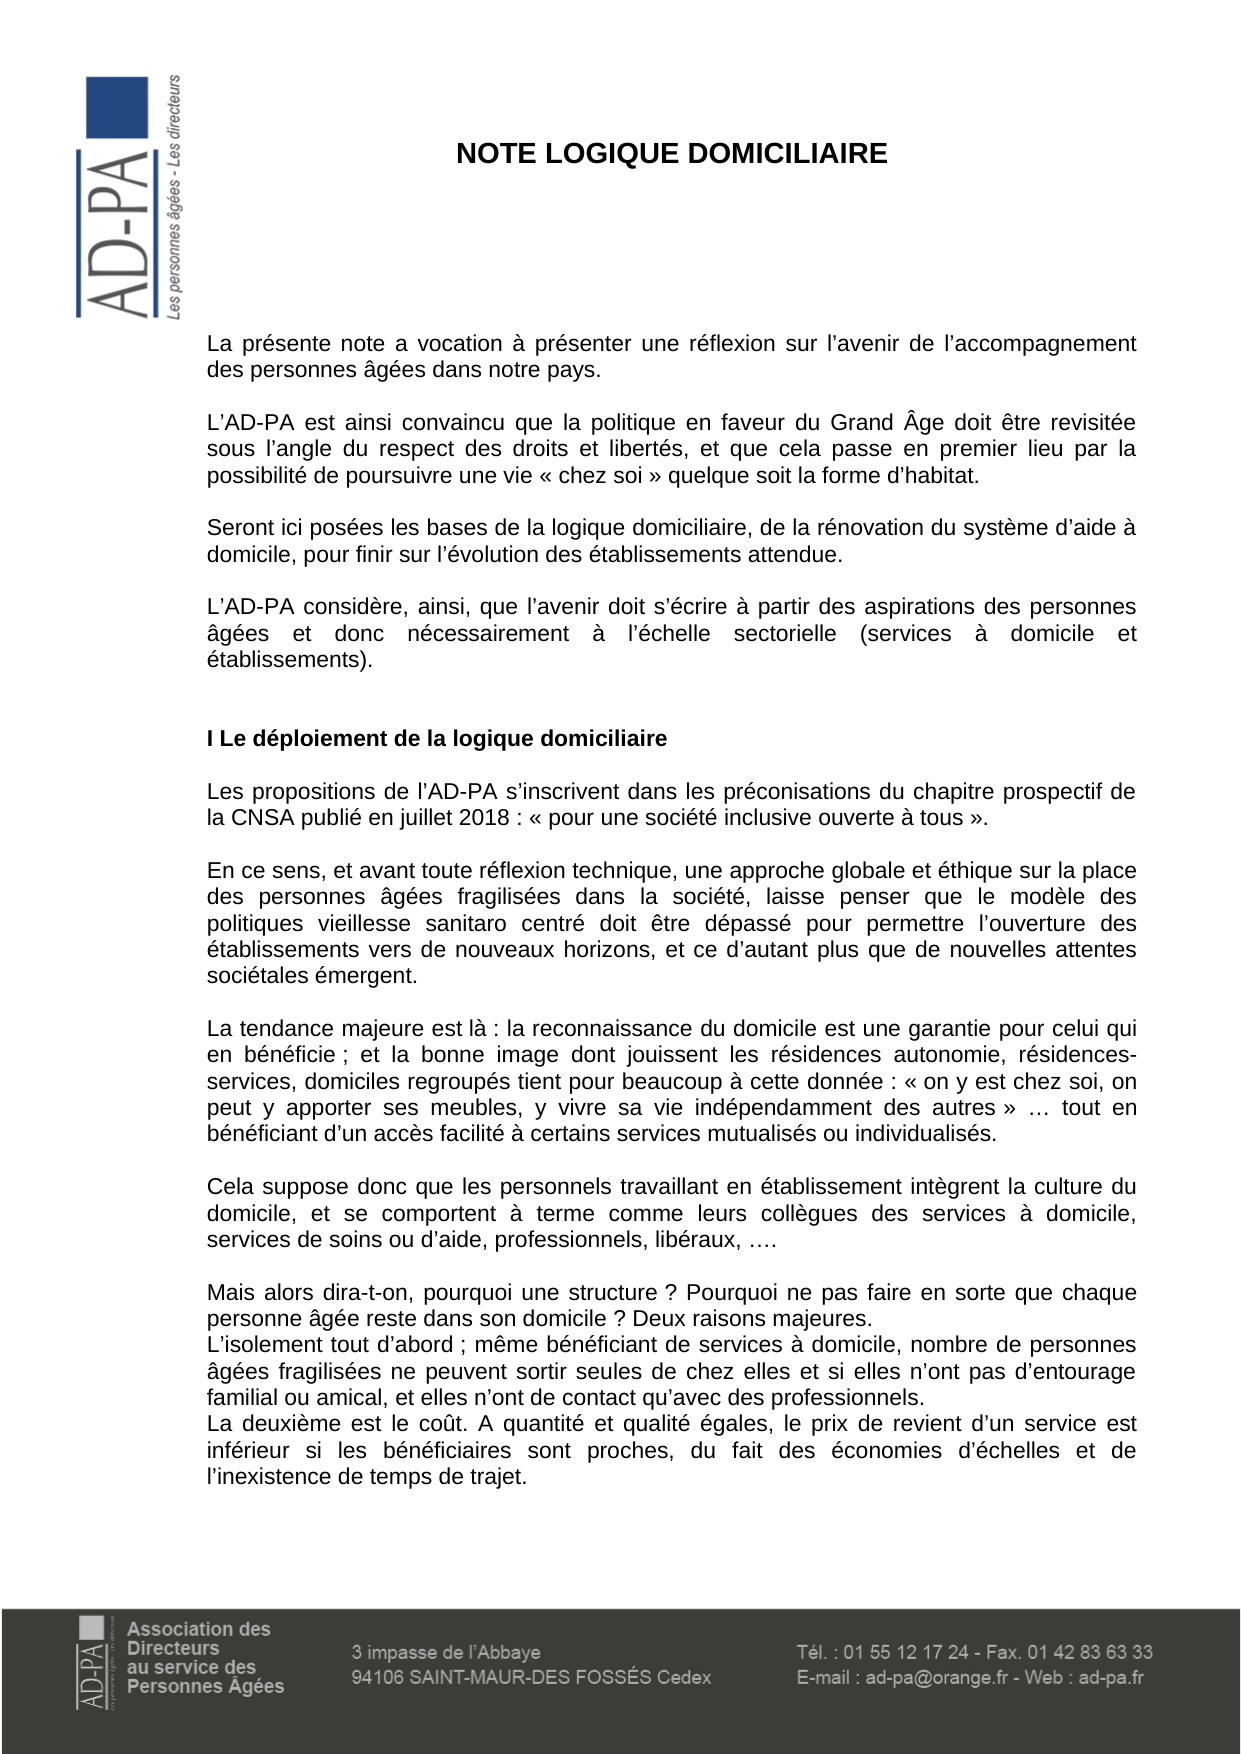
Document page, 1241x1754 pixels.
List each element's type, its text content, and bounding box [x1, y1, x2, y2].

text En ce sens, et avant toute réflexion technique, une approche globale et éthique sur la place des personnes âgées fragilisées dans la société, laisse penser que le modèle des politiques vieillesse sanitaro centré doit être dépassé pour permettre l’ouverture des établissements vers de nouveaux horizons, et ce d’autant plus que de nouvelles attentes sociétales émergent. [207, 857, 1138, 989]
text L’isolement tout d’abord ; même bénéficiant de services à domicile, nombre de personnes âgées fragilisées ne peuvent sortir seules de chez elles et si elles n’ont pas d’entourage familial ou amical, et elles n’ont de contact qu’avec des professionnels. [207, 1331, 1138, 1410]
text La tendance majeure est là : la reconnaissance du domicile est une garantie pour celui qui en bénéficie ; et la bonne image dont jouissent les résidences autonomie, résidences-services, domiciles regroupés tient pour beaucoup à cette donnée : « on y est chez soi, on peut y apporter ses meubles, y vivre sa vie indépendamment des autres » … tout en bénéficiant d’un accès facilité à certains services mutualisés ou individualisés. [207, 1015, 1138, 1147]
text Cela suppose donc que les personnels travaillant en établissement intègrent la culture du domicile, et se comportent à terme comme leurs collègues des services à domicile, services de soins ou d’aide, professionnels, libéraux, …. [207, 1173, 1138, 1252]
text Les propositions de l’AD-PA s’inscrivent dans les préconisations du chapitre prospectif de la CNSA publié en juillet 2018 : « pour une société inclusive ouverte à tous ». [207, 778, 1138, 831]
picture [1, 0, 1241, 1754]
text L’AD-PA est ainsi convaincu que la politique en faveur du Grand Âge doit être revisitée sous l’angle du respect des droits et libertés, et que cela passe en premier lieu par la possibilité de poursuivre une vie « chez soi » quelque soit la forme d’habitat. [207, 409, 1138, 488]
text La présente note a vocation à présenter une réflexion sur l’avenir de l’accompagnement des personnes âgées dans notre pays. [207, 330, 1138, 382]
text Seront ici posées les bases de la logique domiciliaire, de la rénovation du système d’aide à domicile, pour finir sur l’évolution des établissements attendue. [207, 514, 1138, 567]
text La deuxième est le coût. A quantité et qualité égales, le prix de revient d’un service est inférieur si les bénéficiaires sont proches, du fait des économies d’échelles et de l’inexistence de temps de trajet. [207, 1410, 1138, 1489]
text L’AD-PA considère, ainsi, que l’avenir doit s’écrire à partir des aspirations des personnes âgées et donc nécessairement à l’échelle sectorielle (services à domicile et établissements). [207, 593, 1138, 672]
text I Le déploiement de la logique domiciliaire [207, 725, 1138, 751]
text Note logique domiciliaire [207, 136, 1138, 169]
text Mais alors dira-t-on, pourquoi une structure ? Pourquoi ne pas faire en sorte que chaque personne âgée reste dans son domicile ? Deux raisons majeures. [207, 1278, 1138, 1331]
